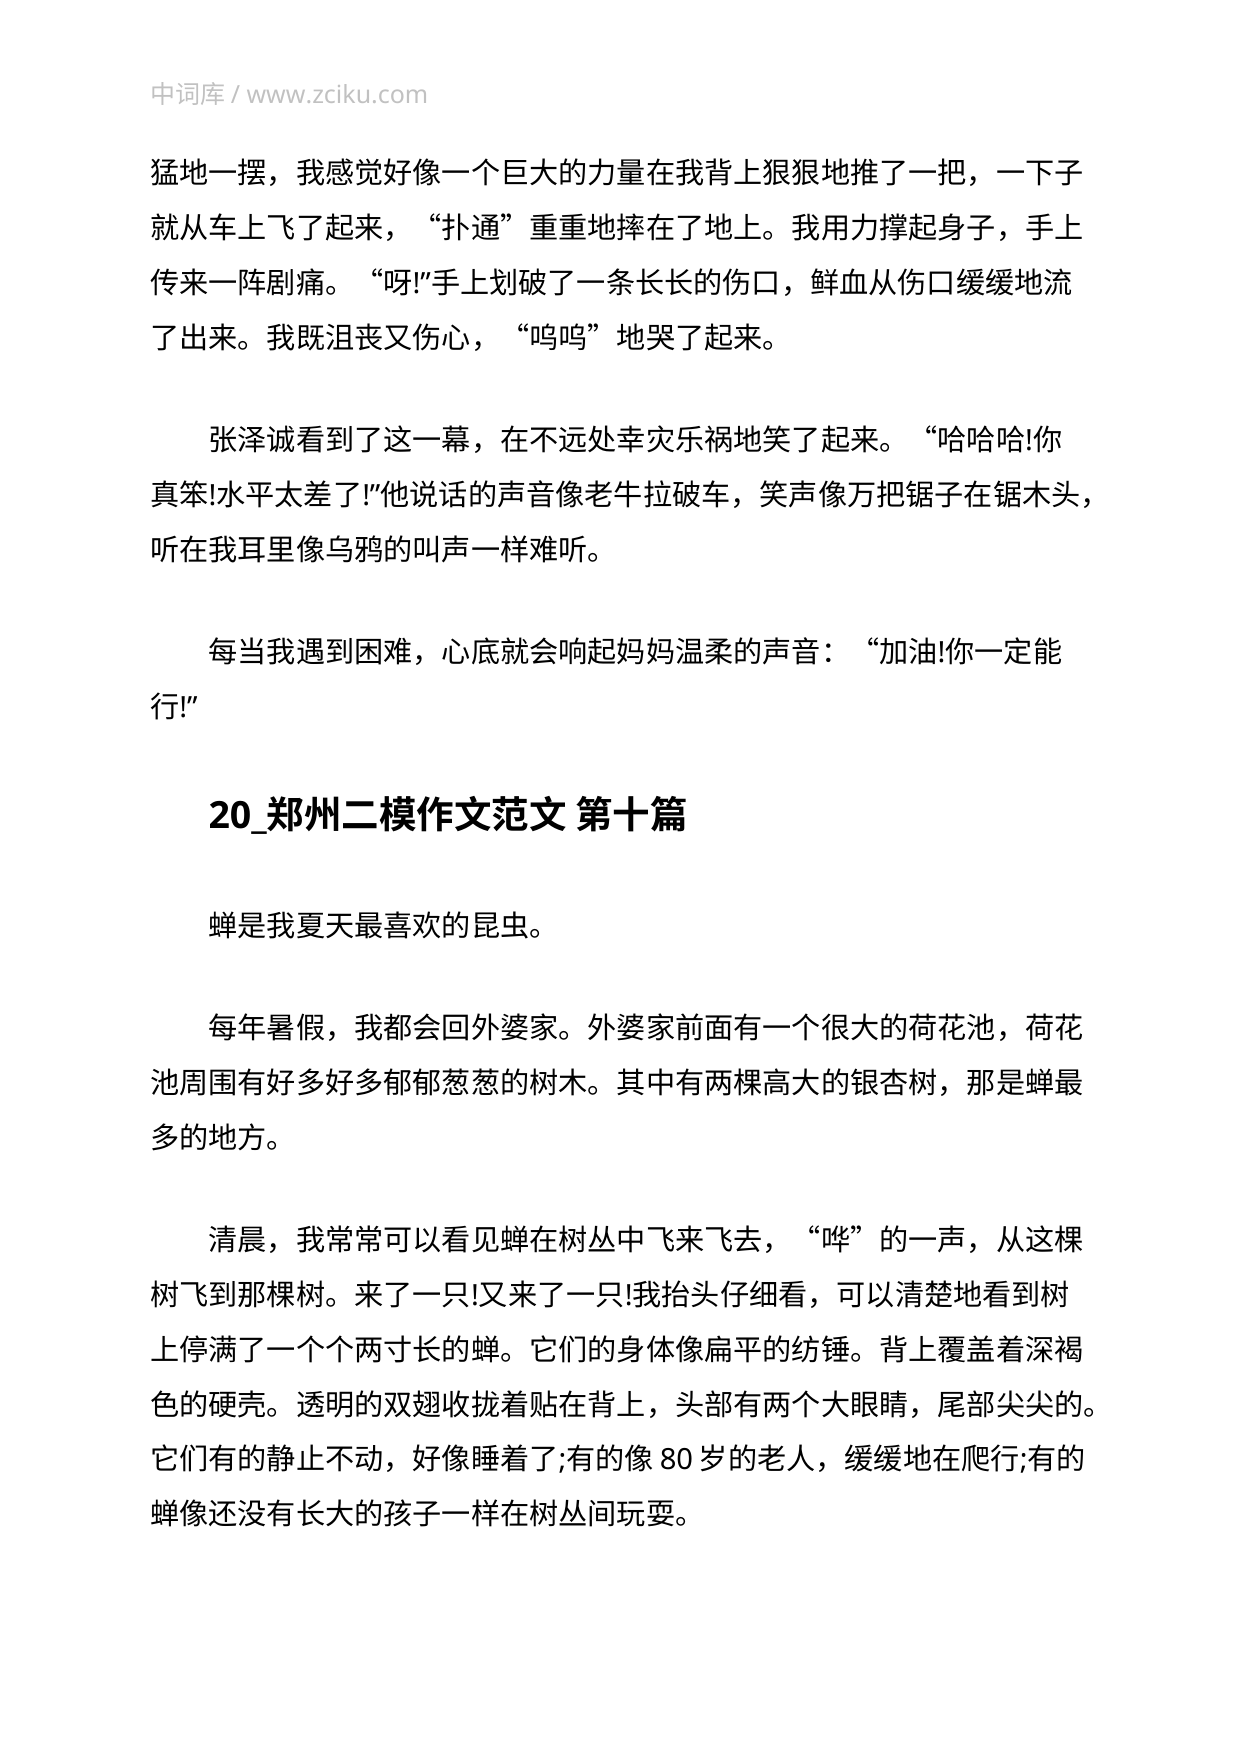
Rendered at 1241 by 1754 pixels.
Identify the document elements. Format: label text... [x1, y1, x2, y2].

text 张泽诚看到了这一幕，在不远处幸灾乐祸地笑了起来。“哈哈哈!你真笨!水平太差了!”他说话的声音像老牛拉破车，笑声像万把锯子在锯木头，听在我耳里像乌鸦的叫声一样难听。 [150, 417, 1090, 569]
text 每当我遇到困难，心底就会响起妈妈温柔的声音：“加油!你一定能行!” [150, 628, 1090, 726]
text 清晨，我常常可以看见蝉在树丛中飞来飞去，“哗”的一声，从这棵树飞到那棵树。来了一只!又来了一只!我抬头仔细看，可以清楚地看到树上停满了一个个两寸长的蝉。它们的身体像扁平的纺锤。背上覆盖着深褐色的硬壳。透明的双翅收拢着贴在背上，头部有两个大眼睛，尾部尖尖的。它们有的静止不动，好像睡着了;有的像80岁的老人，缓缓地在爬行;有的蝉像还没有长大的孩子一样在树丛间玩耍。 [150, 1216, 1090, 1533]
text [150, 150, 1090, 357]
text 20_郑州二模作文范文 第十篇 [150, 785, 1090, 840]
text 蝉是我夏天最喜欢的昆虫。 [150, 903, 1090, 945]
text 每年暑假，我都会回外婆家。外婆家前面有一个很大的荷花池，荷花池周围有好多好多郁郁葱葱的树木。其中有两棵高大的银杏树，那是蝉最多的地方。 [150, 1005, 1090, 1157]
